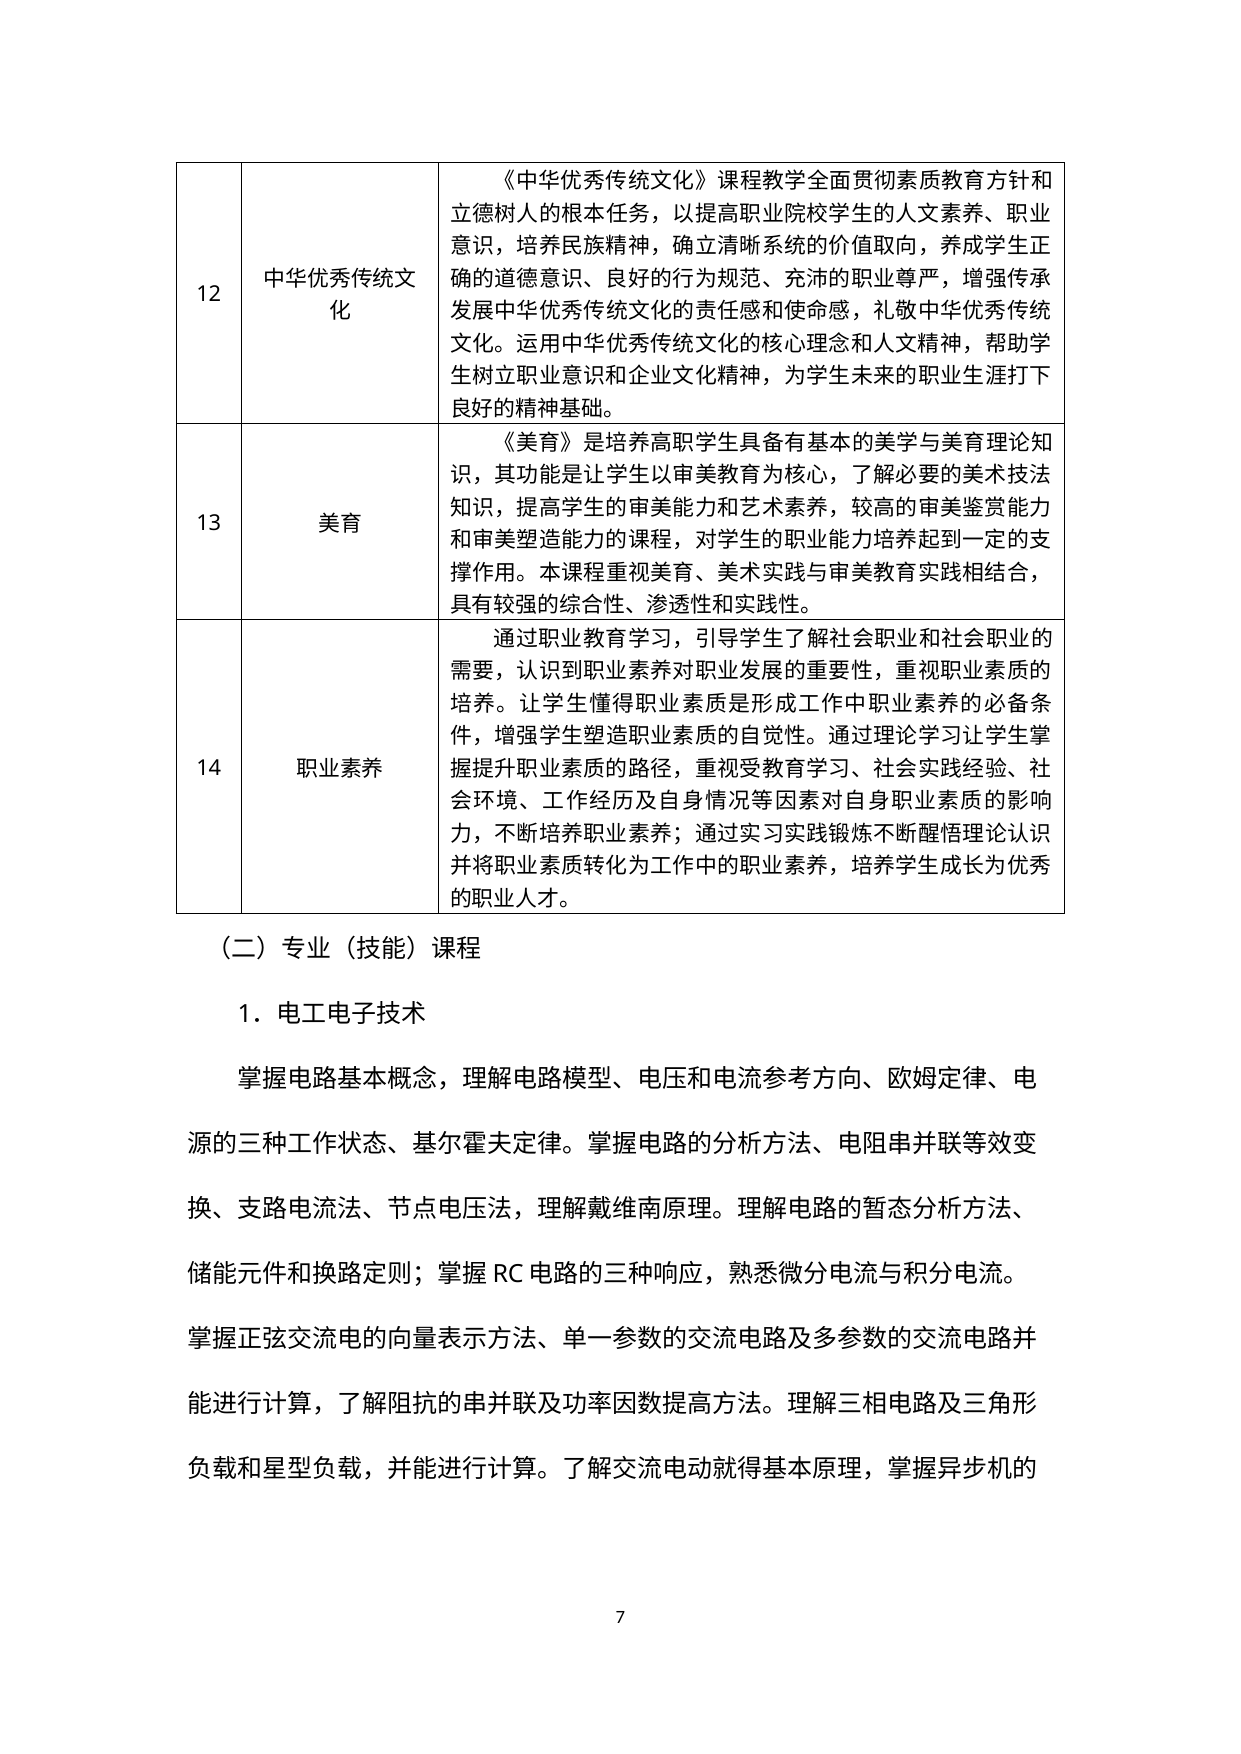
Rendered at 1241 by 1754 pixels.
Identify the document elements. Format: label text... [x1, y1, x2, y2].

table_cell 12 [177, 163, 241, 423]
list 1．电工电子技术 [187, 979, 1053, 1044]
table_cell 中华优秀传统文化 [242, 163, 438, 423]
table_cell 14 [177, 620, 241, 913]
table_cell 美育 [242, 424, 438, 619]
table_cell 13 [177, 424, 241, 619]
table_cell 通过职业教育学习，引导学生了解社会职业和社会职业的需要，认识到职业素养对职业发展的重要性，重视职业素质的培养。让学生懂得职业素质是形成工作中职业素养的必备条件，增强学生塑造职业素质的自觉性。通过理论学习让学生掌握提升职业素质的路径，重视受教育学习、社会实践经验、社会环境、工作经历及自身情况等因素对自身职业素质的影响力，不断培养职业素养；通过实习实践锻炼不断醒悟理论认识并将职业素质转化为工作中的职业素养，培养学生成长为优秀的职业人才。 [439, 620, 1064, 913]
text （二）专业（技能）课程 [187, 914, 1053, 979]
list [187, 1044, 1053, 1499]
table_cell 职业素养 [242, 620, 438, 913]
table_cell 《中华优秀传统文化》课程教学全面贯彻素质教育方针和立德树人的根本任务，以提高职业院校学生的人文素养、职业意识，培养民族精神，确立清晰系统的价值取向，养成学生正确的道德意识、良好的行为规范、充沛的职业尊严，增强传承发展中华优秀传统文化的责任感和使命感，礼敬中华优秀传统文化。运用中华优秀传统文化的核心理念和人文精神，帮助学生树立职业意识和企业文化精神，为学生未来的职业生涯打下良好的精神基础。 [439, 163, 1064, 423]
table_cell 《美育》是培养高职学生具备有基本的美学与美育理论知识，其功能是让学生以审美教育为核心，了解必要的美术技法知识，提高学生的审美能力和艺术素养，较高的审美鉴赏能力和审美塑造能力的课程，对学生的职业能力培养起到一定的支撑作用。本课程重视美育、美术实践与审美教育实践相结合，具有较强的综合性、渗透性和实践性。 [439, 424, 1064, 619]
